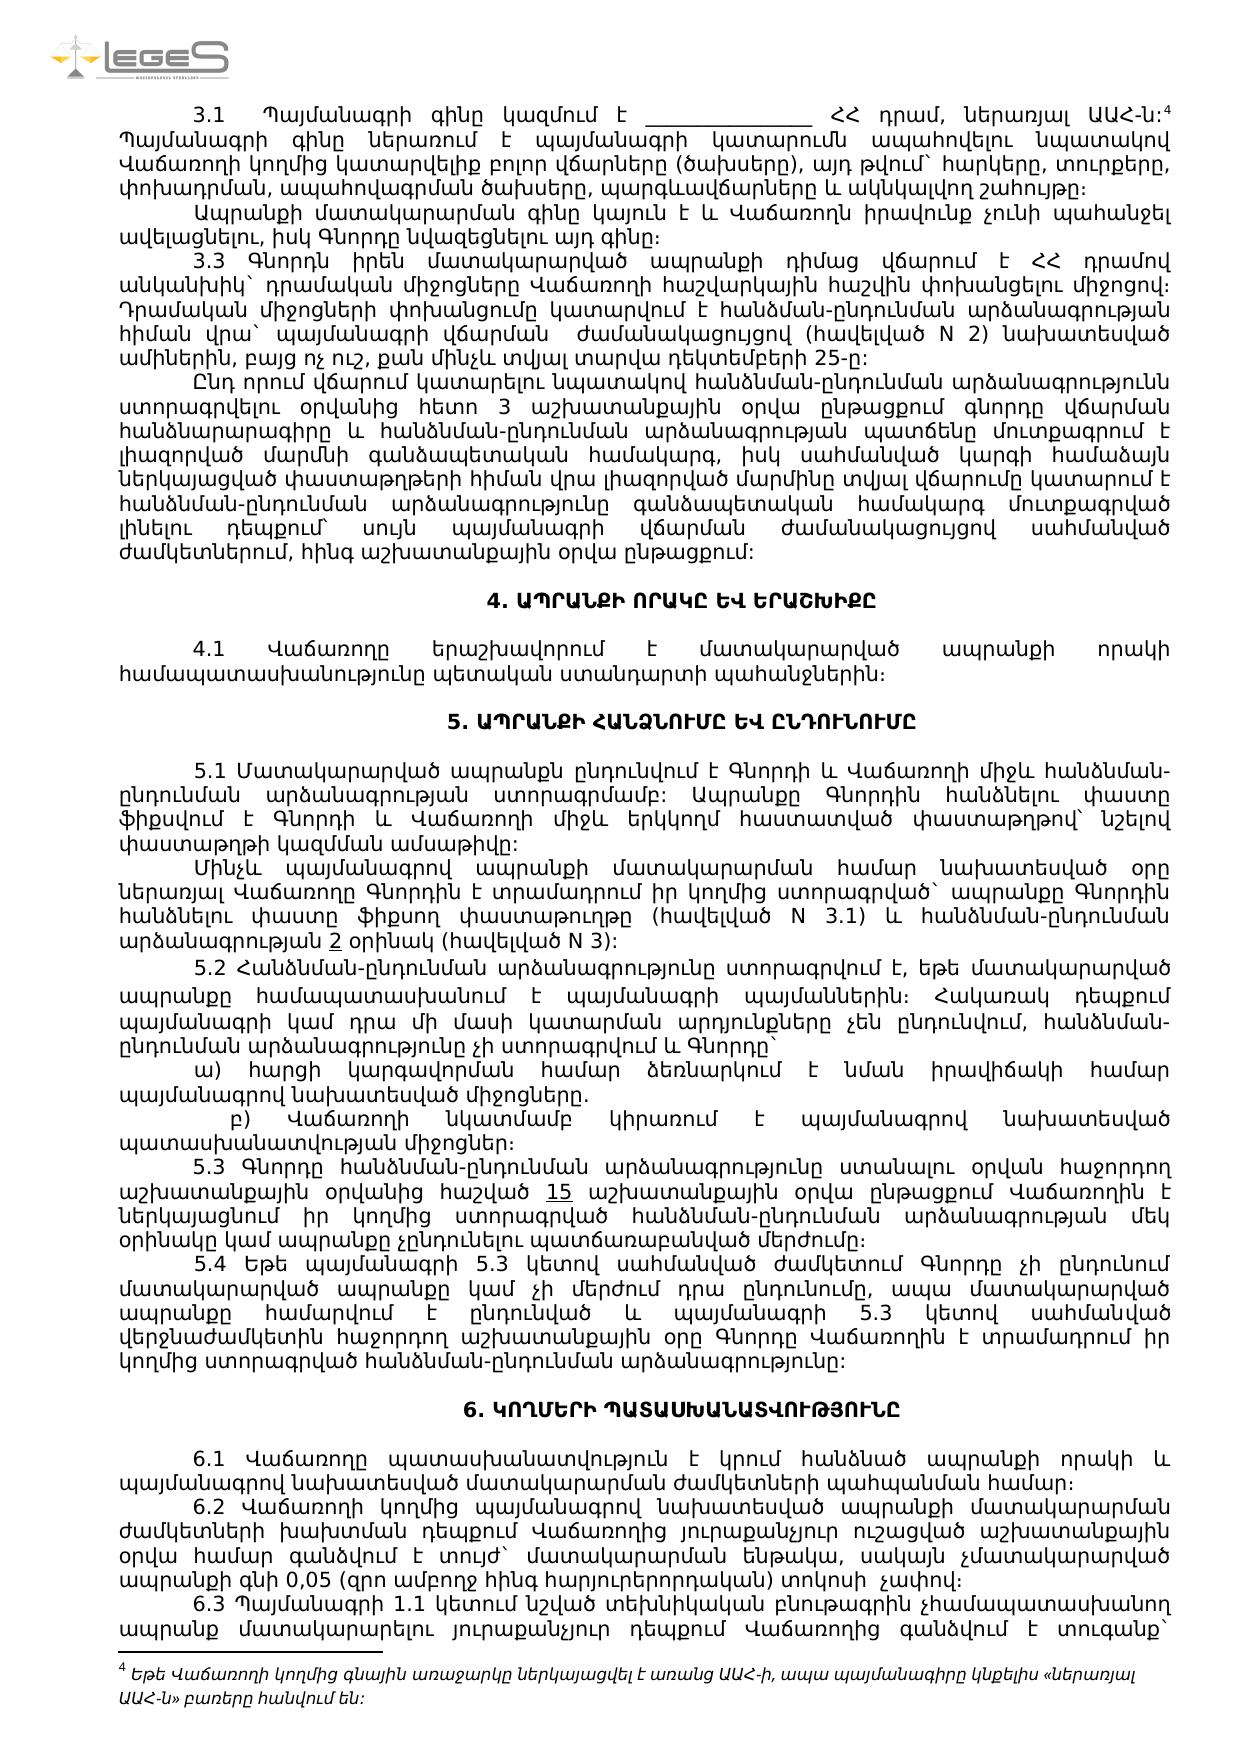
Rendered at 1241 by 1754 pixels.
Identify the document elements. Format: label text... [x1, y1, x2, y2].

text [118, 1592, 1171, 1641]
text 4.1 Վաճառողը երաշխավորում է մատակարարված ապրանքի որակի համապատասխանությունը պետական ստանդարտի պահանջներին։ [118, 637, 1171, 686]
text 3.3 Գնորդն իրեն մատակարարված ապրանքի դիմաց վճարում է ՀՀ դրամով անկանխիկ` դրամական միջոցները Վաճառողի հաշվարկային հաշվին փոխանցելու միջոցով։ Դրամական միջոցների փոխանցումը կատարվում է հանձման-ընդունման արձանագրության հիման վրա` պայմանագրի վճարման ժամանակացույցով (հավելված N 2) նախատեսված ամիներին, բայց ոչ ուշ, քան մինչև տվյալ տարվա դեկտեմբերի 25-ը: [118, 249, 1171, 370]
text 3.1 Պայմանագրի գինը կազմում է ________________ ՀՀ դրամ, ներառյալ ԱԱՀ-ն: Պայմանագրի գինը ներառում է պայմանագրի կատարումն ապահովելու նպատակով Վաճառողի կողմից կատարվելիք բոլոր վճարները (ծախսերը), այդ թվում` հարկերը, տուրքերը, փոխադրման, ապահովագրման ծախսերը, պարգևավճարները և ակնկալվող շահույթը։ [118, 103, 1171, 201]
text Մինչև պայմանագրով ապրանքի մատակարարման համար նախատեսված օրը ներառյալ Վաճառողը Գնորդին է տրամադրում իր կողմից ստորագրված` ապրանքը Գնորդին հանձնելու փաստը ֆիքսող փաստաթուղթը (հավելված N 3.1) և հանձնման-ընդունման արձանագրության 2 օրինակ (հավելված N 3): [118, 856, 1171, 953]
text 5.2 Հանձնման-ընդունման արձանագրությունը ստորագրվում է, եթե մատակարարված ապրանքը համապատասխանում է պայմանագրի պայմաններին։ Հակառակ դեպքում պայմանագրի կամ դրա մի մասի կատարման արդյունքները չեն ընդունվում, հանձնման-ընդունման արձանագրությունը չի ստորագրվում և Գնորդը` [118, 953, 1171, 1058]
text 5.1 Մատակարարված ապրանքն ընդունվում է Գնորդի և Վաճառողի միջև հանձնման-ընդունման արձանագրության ստորագրմամբ: Ապրանքը Գնորդին հանձնելու փաստը ֆիքսվում է Գնորդի և Վաճառողի միջև երկկողմ հաստատված փաստաթղթով՝ նշելով փաստաթղթի կազմման ամսաթիվը: [118, 759, 1171, 856]
text Ապրանքի մատակարարման գինը կայուն է և Վաճառողն իրավունք չունի պահանջել ավելացնելու, իսկ Գնորդը նվազեցնելու այդ գինը։ [118, 201, 1171, 249]
text բ) Վաճառողի նկատմամբ կիրառում է պայմանագրով նախատեսված պատասխանատվության միջոցներ։ [118, 1107, 1171, 1155]
text 4. ԱՊՐԱՆՔԻ ՈՐԱԿԸ ԵՎ ԵՐԱՇԽԻՔԸ [118, 589, 1171, 613]
picture [45, 29, 233, 94]
text 6. ԿՈՂՄԵՐԻ ՊԱՏԱՍԽԱՆԱՏՎՈՒԹՅՈՒՆԸ [118, 1398, 1171, 1422]
text 5.4 Եթե պայմանագրի 5.3 կետով սահմանված ժամկետում Գնորդը չի ընդունում մատակարարված ապրանքը կամ չի մերժում դրա ընդունումը, ապա մատակարարված ապրանքը համարվում է ընդունված և պայմանագրի 5.3 կետով սահմանված վերջնաժամկետին հաջորդող աշխատանքային օրը Գնորդը Վաճառողին է տրամադրում իր կողմից ստորագրված հանձնման-ընդունման արձանագրությունը: [118, 1252, 1171, 1374]
text 6.1 Վաճառողը պատասխանատվություն է կրում հանձնած ապրանքի որակի և պայմանագրով նախատեսված մատակարարման ժամկետների պահպանման համար։ [118, 1447, 1171, 1495]
text Ընդ որում վճարում կատարելու նպատակով հանձնման-ընդունման արձանագրությունն ստորագրվելու օրվանից հետո 3 աշխատանքային օրվա ընթացքում գնորդը վճարման հանձնարարագիրը և հանձնման-ընդունման արձանագրության պատճենը մուտքագրում է լիազորված մարմնի գանձապետական համակարգ, իսկ սահմանված կարգի համաձայն ներկայացված փաստաթղթերի հիման վրա լիազորված մարմինը տվյալ վճարումը կատարում է հանձնման-ընդունման արձանագրությունը գանձապետական համակարգ մուտքագրված լինելու դեպքում՝ սույն պայմանագրի վճարման ժամանակացույցով սահմանված ժամկետներում, հինգ աշխատանքային օրվա ընթացքում: [118, 370, 1171, 564]
text ա) հարցի կարգավորման համար ձեռնարկում է նման իրավիճակի համար պայմանագրով նախատեսված միջոցները. [118, 1058, 1171, 1107]
text 5.3 Գնորդը հանձնման-ընդունման արձանագրությունը ստանալու օրվան հաջորդող աշխատանքային օրվանից հաշված 15 աշխատանքային օրվա ընթացքում Վաճառողին է ներկայացնում իր կողմից ստորագրված հանձնման-ընդունման արձանագրության մեկ օրինակը կամ ապրանքը չընդունելու պատճառաբանված մերժումը։ [118, 1155, 1171, 1252]
text 5. ԱՊՐԱՆՔԻ ՀԱՆՁՆՈՒՄԸ ԵՎ ԸՆԴՈՒՆՈՒՄԸ [118, 710, 1171, 734]
text 6.2 Վաճառողի կողմից պայմանագրով նախատեսված ապրանքի մատակարարման ժամկետների խախտման դեպքում Վաճառողից յուրաքանչյուր ուշացված աշխատանքային օրվա համար գանձվում է տույժ` մատակարարման ենթակա, սակայն չմատակարարված ապրանքի գնի 0,05 (զրո ամբողջ հինգ հարյուրերորդական) տոկոսի չափով։ [118, 1495, 1171, 1592]
